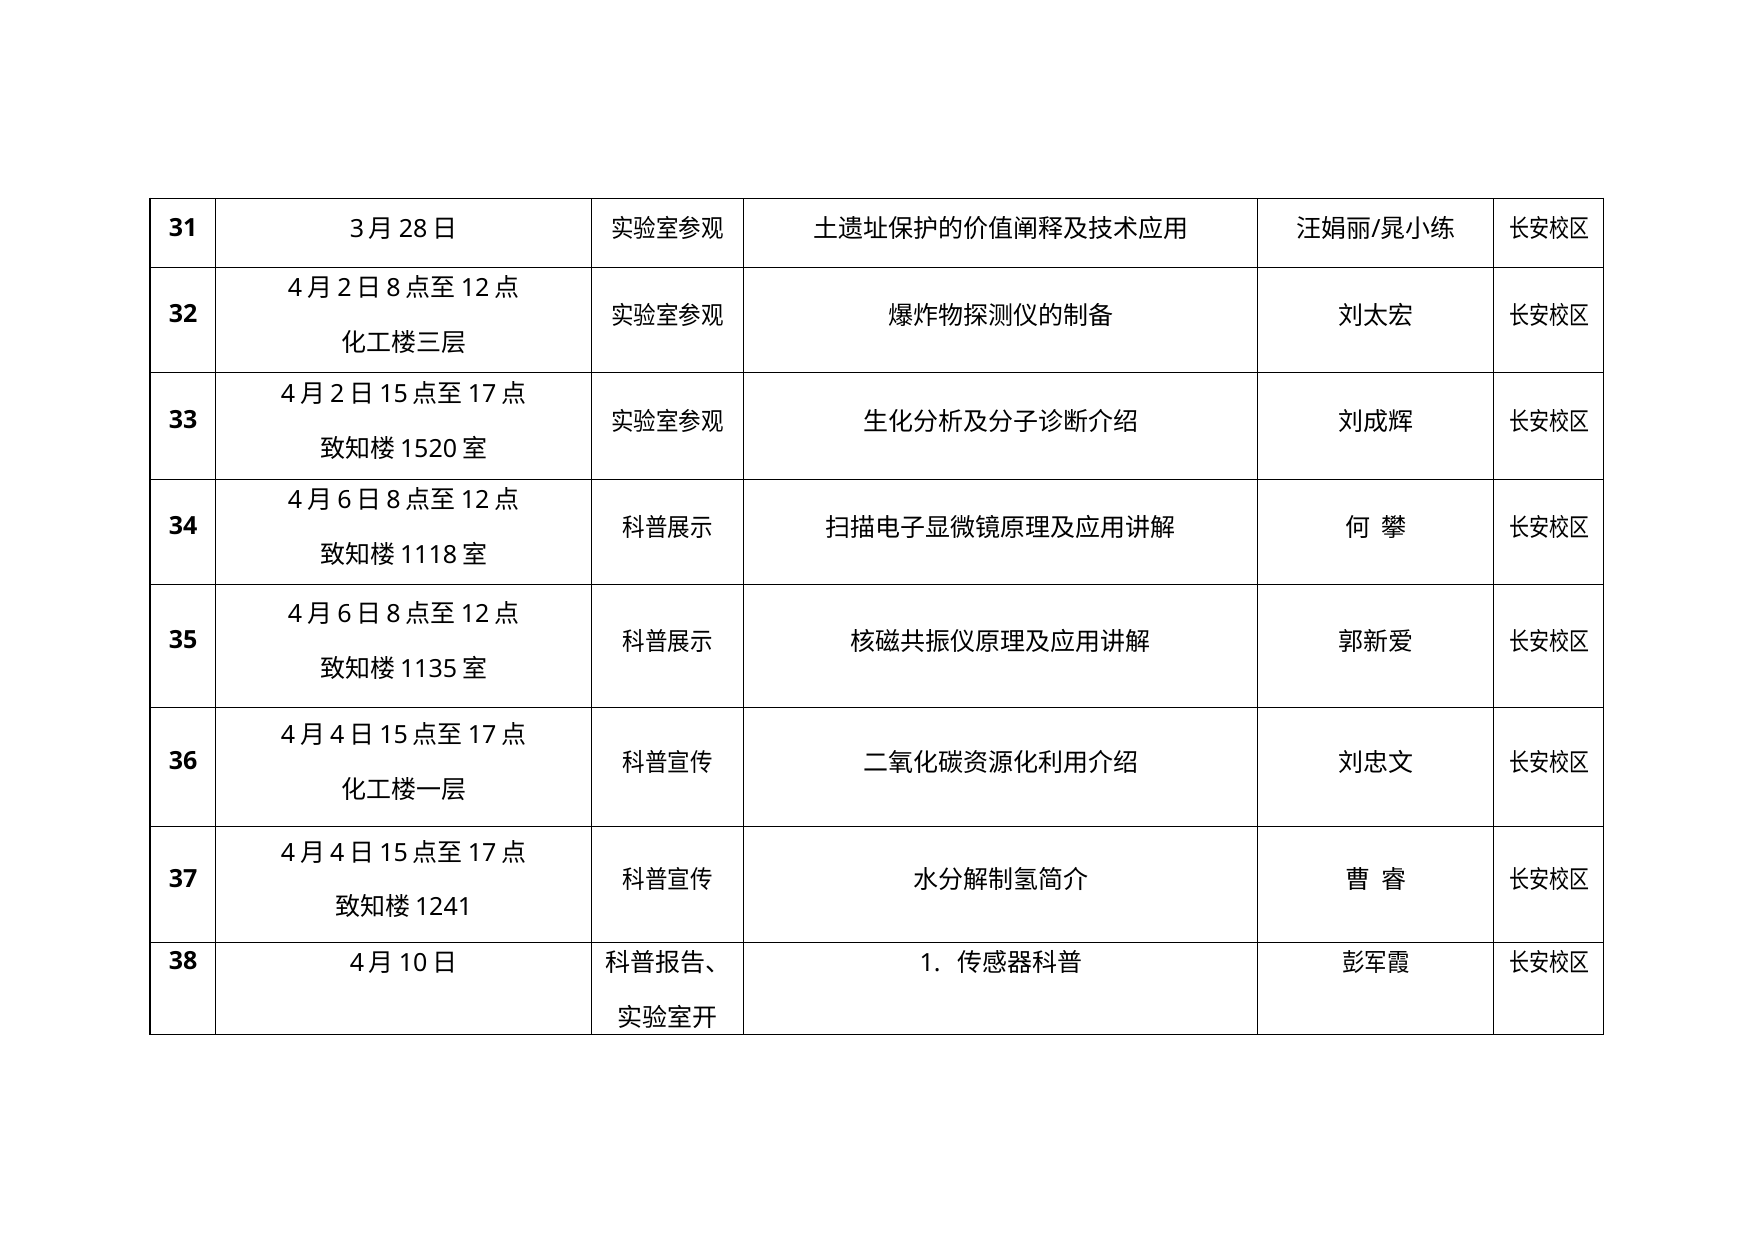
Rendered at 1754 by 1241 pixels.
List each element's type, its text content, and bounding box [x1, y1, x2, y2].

table_cell 38 [151, 943, 215, 1033]
table_cell 4月4日15点至17点 致知楼1241 [216, 827, 591, 942]
table_cell 4月4日15点至17点 化工楼一层 [216, 708, 591, 826]
table_cell 4月6日8点至12点 致知楼1135室 [216, 585, 591, 707]
table_cell 郭新爱 [1258, 585, 1493, 707]
table_cell 长安校区 [1494, 708, 1603, 826]
table_cell 长安校区 [1494, 943, 1603, 1033]
table_cell 科普展示 [592, 480, 743, 583]
table_cell 4月2日8点至12点 化工楼三层 [216, 268, 591, 372]
table_cell 实验室参观 [592, 199, 743, 267]
table_cell 长安校区 [1494, 268, 1603, 372]
table_cell 33 [151, 373, 215, 479]
table_cell 科普报告、实验室开放、科普宣传与互动 [592, 943, 743, 1033]
table_cell 核磁共振仪原理及应用讲解 [744, 585, 1257, 707]
table_cell 汪娟丽/晁小练 [1258, 199, 1493, 267]
table_cell 传感器科普 新材料前言科普 [744, 943, 1257, 1033]
table_cell 刘忠文 [1258, 708, 1493, 826]
table_cell 彭军霞15991890670 [1258, 943, 1493, 1033]
table_cell 36 [151, 708, 215, 826]
table_cell 二氧化碳资源化利用介绍 [744, 708, 1257, 826]
table_cell 曹 睿 [1258, 827, 1493, 942]
table_cell 土遗址保护的价值阐释及技术应用 [744, 199, 1257, 267]
table_cell 34 [151, 480, 215, 583]
table_cell 4月6日8点至12点 致知楼1118室 [216, 480, 591, 583]
table_cell 长安校区 [1494, 199, 1603, 267]
table_cell 长安校区 [1494, 480, 1603, 583]
table_cell 4月2日15点至17点 致知楼1520室 [216, 373, 591, 479]
table_cell 水分解制氢简介 [744, 827, 1257, 942]
table_cell 科普展示 [592, 585, 743, 707]
table_cell 4月10日 致知楼东边小三层312室 [216, 943, 591, 1033]
table_cell 长安校区 [1494, 827, 1603, 942]
table_cell 实验室参观 [592, 268, 743, 372]
table_cell 科普宣传 [592, 827, 743, 942]
table_cell 32 [151, 268, 215, 372]
table_cell 37 [151, 827, 215, 942]
table_cell 31 [151, 199, 215, 267]
table_cell 生化分析及分子诊断介绍 [744, 373, 1257, 479]
table_cell 35 [151, 585, 215, 707]
table_cell 刘太宏 [1258, 268, 1493, 372]
table_cell 长安校区 [1494, 585, 1603, 707]
table_cell 刘成辉 [1258, 373, 1493, 479]
table_cell 长安校区 [1494, 373, 1603, 479]
table_cell 扫描电子显微镜原理及应用讲解 [744, 480, 1257, 583]
table_cell 何 攀 [1258, 480, 1493, 583]
table_cell 3月28日 [216, 199, 591, 267]
table_cell 实验室参观 [592, 373, 743, 479]
table_cell 爆炸物探测仪的制备 [744, 268, 1257, 372]
table_cell 科普宣传 [592, 708, 743, 826]
